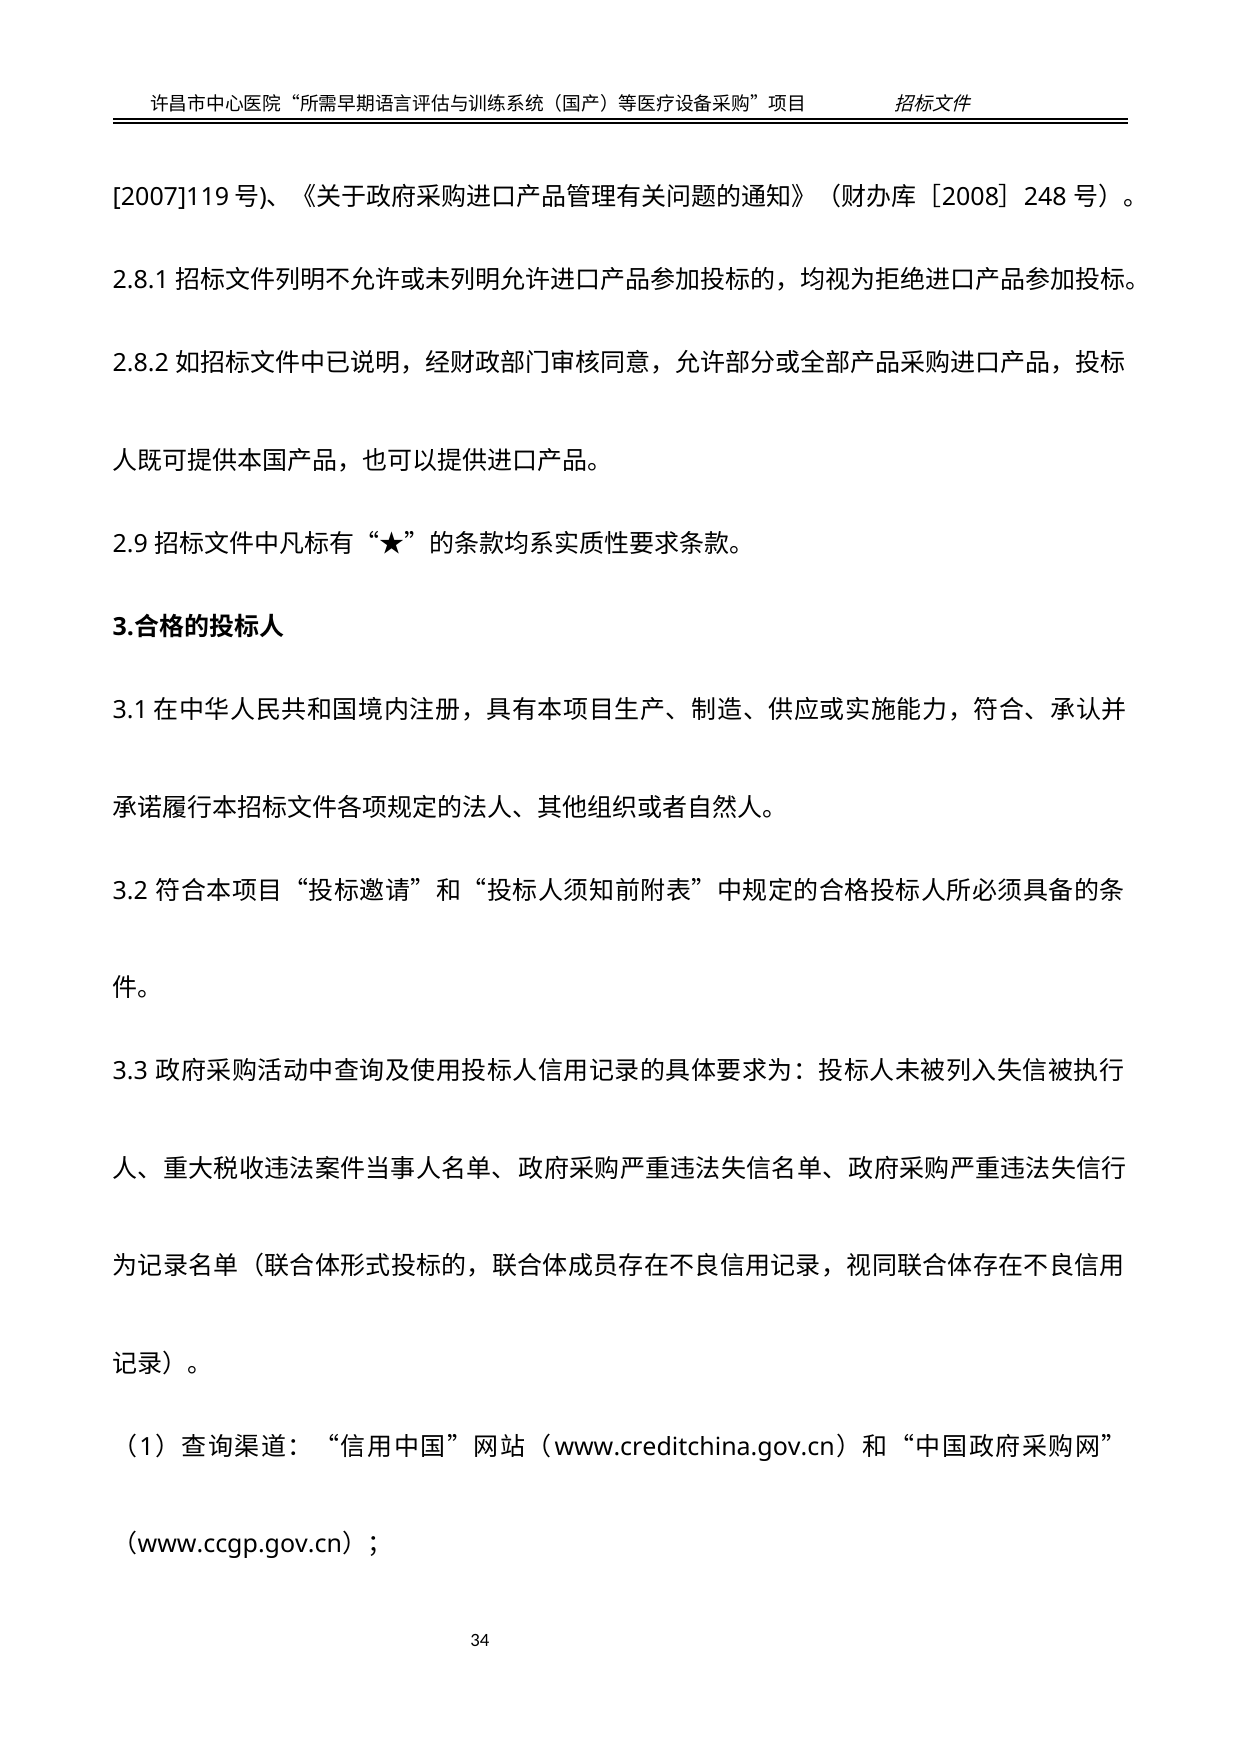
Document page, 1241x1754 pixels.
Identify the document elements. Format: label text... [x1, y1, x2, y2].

text 3.2 符合本项目“投标邀请”和“投标人须知前附表”中规定的合格投标人所必须具备的条件。 [112, 856, 1128, 1018]
text 2.8.1 招标文件列明不允许或未列明允许进口产品参加投标的，均视为拒绝进口产品参加投标。 [112, 245, 1128, 310]
text 2.9 招标文件中凡标有“★”的条款均系实质性要求条款。 [112, 509, 1128, 574]
list 3.1在中华人民共和国境内注册，具有本项目生产、制造、供应或实施能力，符合、承认并承诺履行本招标文件各项规定的法人、其他组织或者自然人。 [112, 675, 1128, 838]
text （1）查询渠道：“信用中国”网站（www.creditchina.gov.cn）和“中国政府采购网”（www.ccgp.gov.cn）； [112, 1412, 1128, 1574]
text 3.合格的投标人 [112, 592, 1128, 657]
text 3.3 政府采购活动中查询及使用投标人信用记录的具体要求为：投标人未被列入失信被执行人、重大税收违法案件当事人名单、政府采购严重违法失信名单、政府采购严重违法失信行为记录名单（联合体形式投标的，联合体成员存在不良信用记录，视同联合体存在不良信用记录）。 [112, 1036, 1128, 1394]
text 2.8.2 如招标文件中已说明，经财政部门审核同意，允许部分或全部产品采购进口产品，投标人既可提供本国产品，也可以提供进口产品。 [112, 328, 1128, 491]
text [112, 162, 1128, 227]
